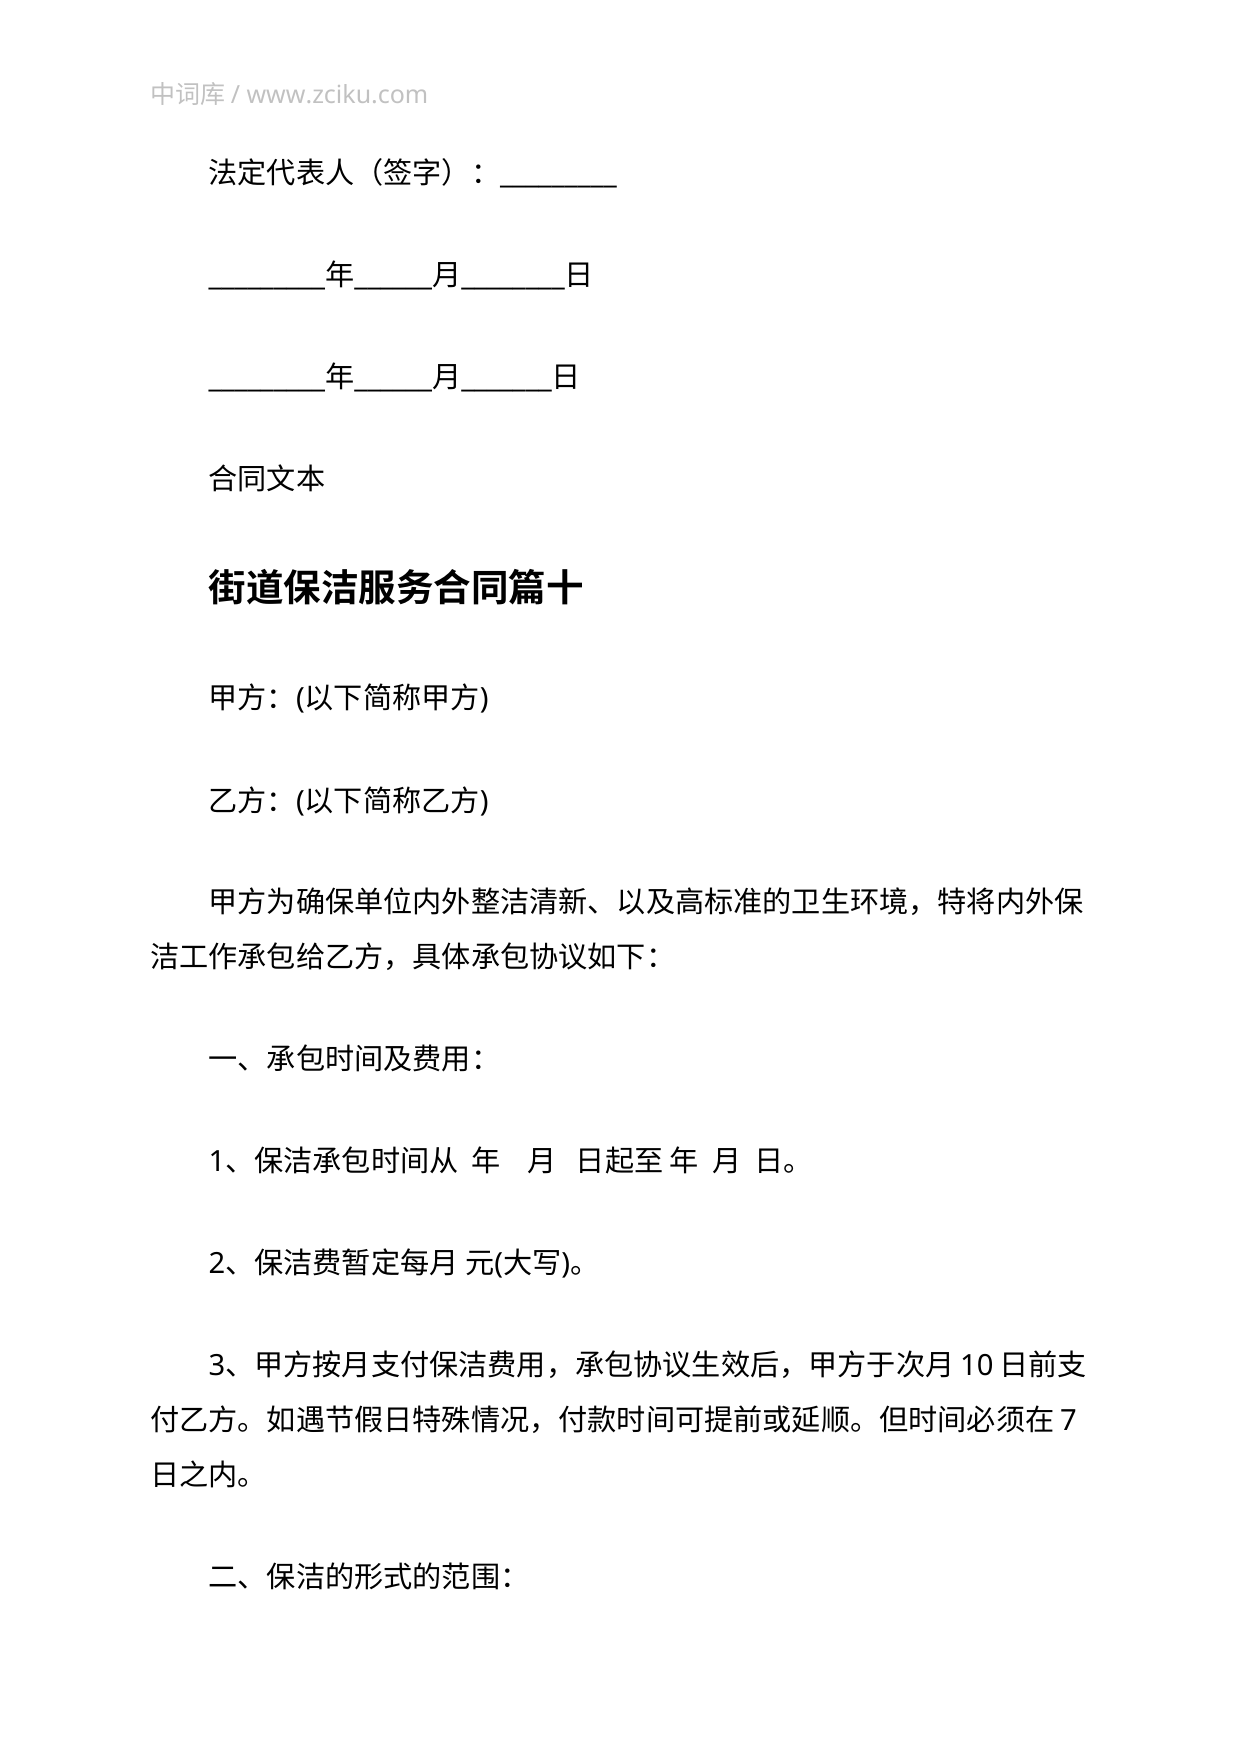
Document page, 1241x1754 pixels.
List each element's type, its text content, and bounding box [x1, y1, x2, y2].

text 3、甲方按月支付保洁费用，承包协议生效后，甲方于次月10日前支付乙方。如遇节假日特殊情况，付款时间可提前或延顺。但时间必须在7日之内。 [150, 1341, 1090, 1494]
text 甲方：(以下简称甲方) [150, 675, 1090, 717]
text 甲方为确保单位内外整洁清新、以及高标准的卫生环境，特将内外保洁工作承包给乙方，具体承包协议如下： [150, 879, 1090, 976]
text 法定代表人（签字）：_________ [150, 150, 1090, 192]
text 乙方：(以下简称乙方) [150, 777, 1090, 819]
text 2、保洁费暂定每月 元(大写)。 [150, 1239, 1090, 1282]
text 街道保洁服务合同篇十 [150, 558, 1090, 612]
text 一、承包时间及费用： [150, 1036, 1090, 1078]
text 二、保洁的形式的范围： [150, 1553, 1090, 1596]
text _________年______月_______日 [150, 354, 1090, 396]
text 合同文本 [150, 456, 1090, 498]
text _________年______月________日 [150, 252, 1090, 294]
text 1、保洁承包时间从 年 月 日起至 年 月 日。 [150, 1137, 1090, 1180]
